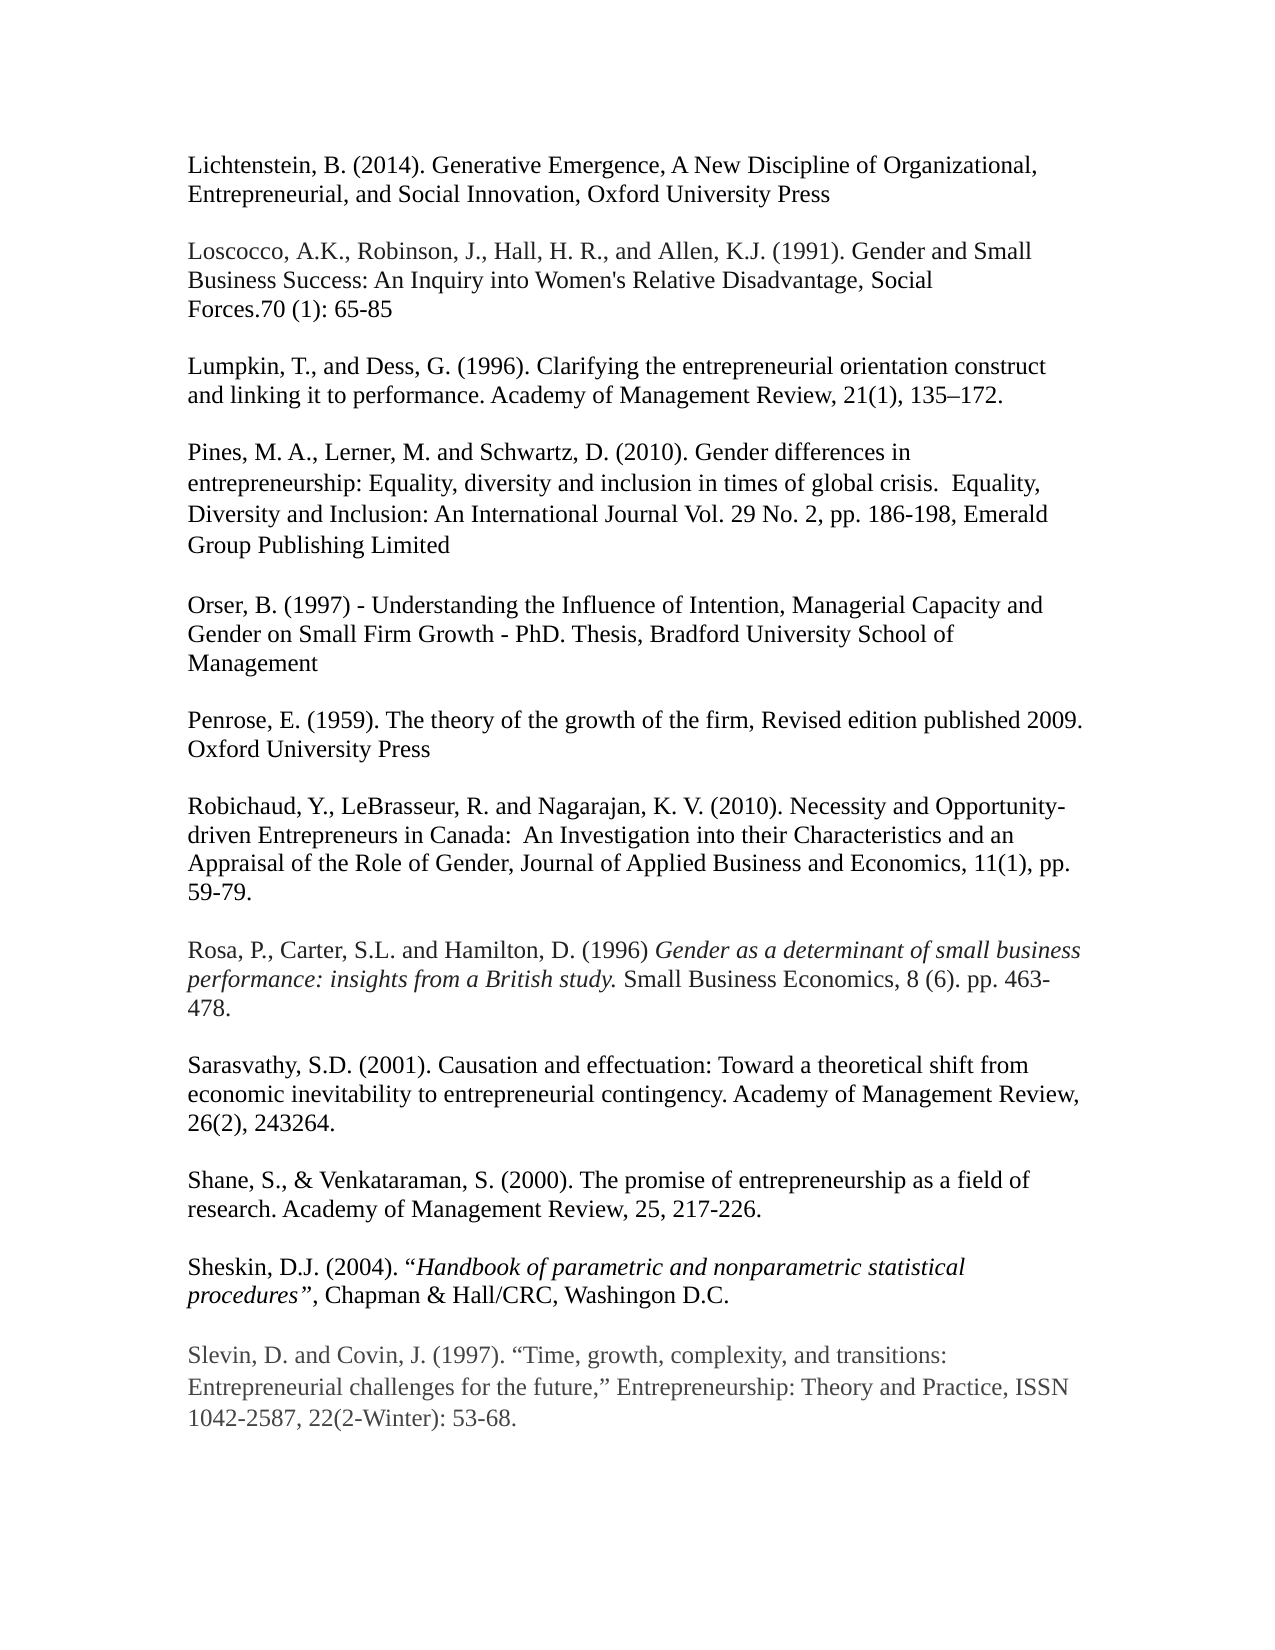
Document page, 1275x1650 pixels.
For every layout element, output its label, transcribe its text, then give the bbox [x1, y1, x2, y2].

text Orser, B. (1997) - Understanding the Influence of Intention, Managerial Capacity and Gender on Small Firm Growth - PhD. Thesis, Bradford University School of Management [187, 590, 1087, 677]
text Sheskin, D.J. (2004). “Handbook of parametric and nonparametric statistical procedures”, Chapman & Hall/CRC, Washingon D.C. [187, 1252, 1087, 1309]
text Sarasvathy, S.D. (2001). Causation and effectuation: Toward a theoretical shift from economic inevitability to entrepreneurial contingency. Academy of Management Review, 26(2), 243264. [187, 1051, 1087, 1137]
text Lichtenstein, B. (2014). Generative Emergence, A New Discipline of Organizational, Entrepreneurial, and Social Innovation, Oxford University Press [187, 150, 1087, 207]
text Slevin, D. and Covin, J. (1997). “Time, growth, complexity, and transitions: Entrepreneurial challenges for the future,” Entrepreneurship: Theory and Practice, ISSN 1042-2587, 22(2-Winter): 53-68. [187, 1338, 1087, 1432]
text Robichaud, Y., LeBrasseur, R. and Nagarajan, K. V. (2010). Necessity and Opportunity-driven Entrepreneurs in Canada: An Investigation into their Characteristics and an Appraisal of the Role of Gender, Journal of Applied Business and Economics, 11(1), pp. 59-79. [187, 791, 1087, 906]
text Shane, S., & Venkataraman, S. (2000). The promise of entrepreneurship as a field of research. Academy of Management Review, 25, 217-226. [187, 1166, 1087, 1223]
text Loscocco, A.K., Robinson, J., Hall, H. R., and Allen, K.J. (1991). Gender and Small Business Success: An Inquiry into Women's Relative Disadvantage, Social Forces.70 (1): 65-85 [399, 236, 1087, 322]
text Loscocco, A.K., Robinson, J., Hall, H. R., and Allen, K.J. (1991). Gender and Small Business Success: An Inquiry into Women's Relative Disadvantage, Social Forces.70 (1): 65-85 [187, 236, 851, 322]
text Lumpkin, T., and Dess, G. (1996). Clarifying the entrepreneurial orientation construct and linking it to performance. Academy of Management Review, 21(1), 135–172. [187, 351, 1087, 409]
text Penrose, E. (1959). The theory of the growth of the firm, Revised edition published 2009. Oxford University Press [187, 705, 1087, 763]
text Pines, M. A., Lerner, M. and Schwartz, D. (2010). Gender differences in entrepreneurship: Equality, diversity and inclusion in times of global crisis. Equality, Diversity and Inclusion: An International Journal Vol. 29 No. 2, pp. 186-198, Emerald Group Publishing Limited [187, 437, 1087, 559]
text Rosa, P., Carter, S.L. and Hamilton, D. (1996) Gender as a determinant of small business performance: insights from a British study. Small Business Economics, 8 (6). pp. 463-478. [231, 935, 1087, 1021]
